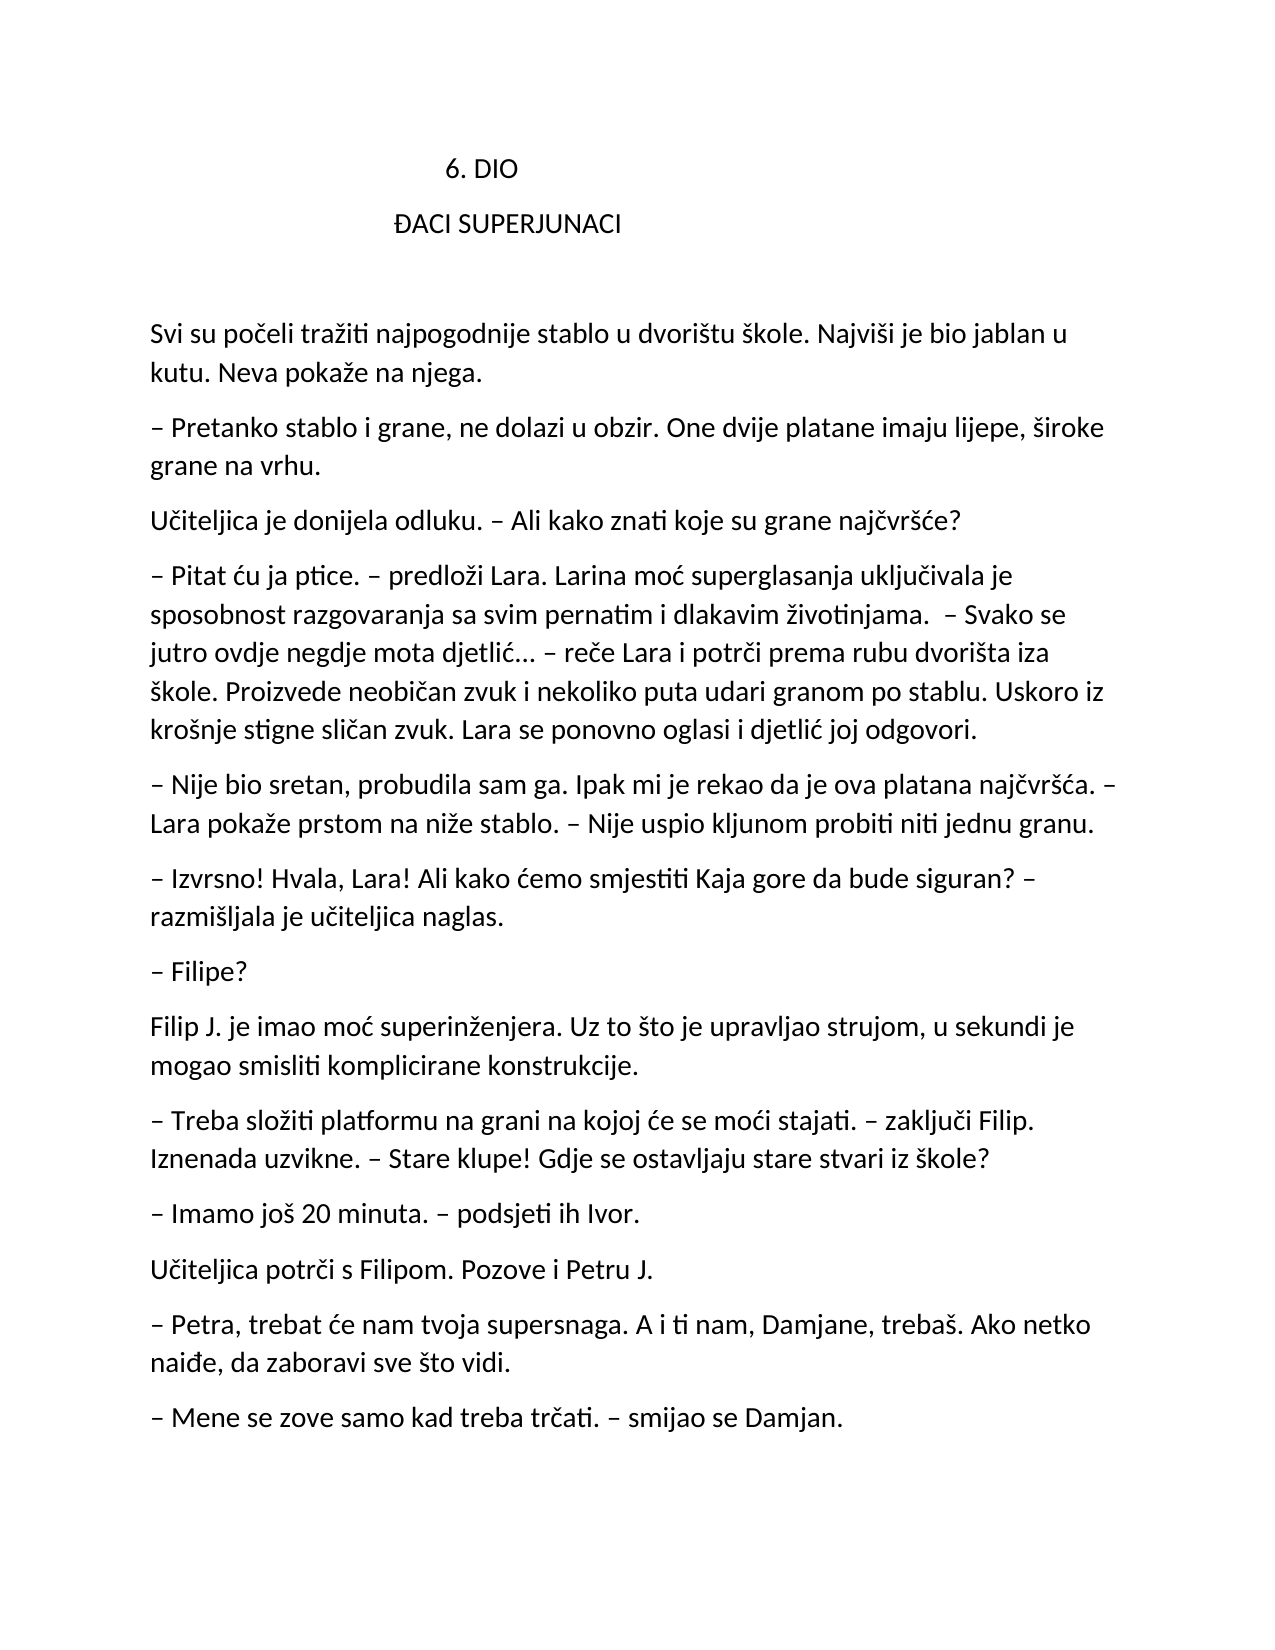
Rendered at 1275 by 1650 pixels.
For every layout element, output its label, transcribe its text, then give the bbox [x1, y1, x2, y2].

text – Pitat ću ja ptice. – predloži Lara. Larina moć superglasanja uključivala je sposobnost razgovaranja sa svim pernatim i dlakavim životinjama. – Svako se jutro ovdje negdje mota djetlić... – reče Lara i potrči prema rubu dvorišta iza škole. Proizvede neobičan zvuk i nekoliko puta udari granom po stablu. Uskoro iz krošnje stigne sličan zvuk. Lara se ponovno oglasi i djetlić joj odgovori. [150, 557, 1125, 747]
text – Imamo još 20 minuta. – podsjeti ih Ivor. [150, 1196, 1125, 1231]
text Svi su počeli tražiti najpogodnije stablo u dvorištu škole. Najviši je bio jablan u kutu. Neva pokaže na njega. [150, 315, 1125, 389]
text 6. DIO [150, 150, 1125, 186]
text Filip J. je imao moć superinženjera. Uz to što je upravljao strujom, u sekundi je mogao smisliti komplicirane konstrukcije. [150, 1008, 1125, 1083]
text Učiteljica je donijela odluku. – Ali kako znati koje su grane najčvršće? [150, 502, 1125, 538]
text – Petra, trebat će nam tvoja supersnaga. A i ti nam, Damjane, trebaš. Ako netko naiđe, da zaboravi sve što vidi. [150, 1306, 1125, 1380]
text – Treba složiti platformu na grani na kojoj će se moći stajati. – zaključi Filip. Iznenada uzvikne. – Stare klupe! Gdje se ostavljaju stare stvari iz škole? [150, 1102, 1125, 1176]
text – Nije bio sretan, probudila sam ga. Ipak mi je rekao da je ova platana najčvršća. – Lara pokaže prstom na niže stablo. – Nije uspio kljunom probiti niti jednu granu. [150, 766, 1125, 840]
text – Pretanko stablo i grane, ne dolazi u obzir. One dvije platane imaju lijepe, široke grane na vrhu. [150, 409, 1125, 483]
text – Mene se zove samo kad treba trčati. – smijao se Damjan. [150, 1399, 1125, 1435]
text Učiteljica potrči s Filipom. Pozove i Petru J. [150, 1251, 1125, 1286]
text ĐACI SUPERJUNACI [150, 205, 1125, 241]
text – Filipe? [150, 953, 1125, 989]
text – Izvrsno! Hvala, Lara! Ali kako ćemo smjestiti Kaja gore da bude siguran? –razmišljala je učiteljica naglas. [150, 860, 1125, 934]
